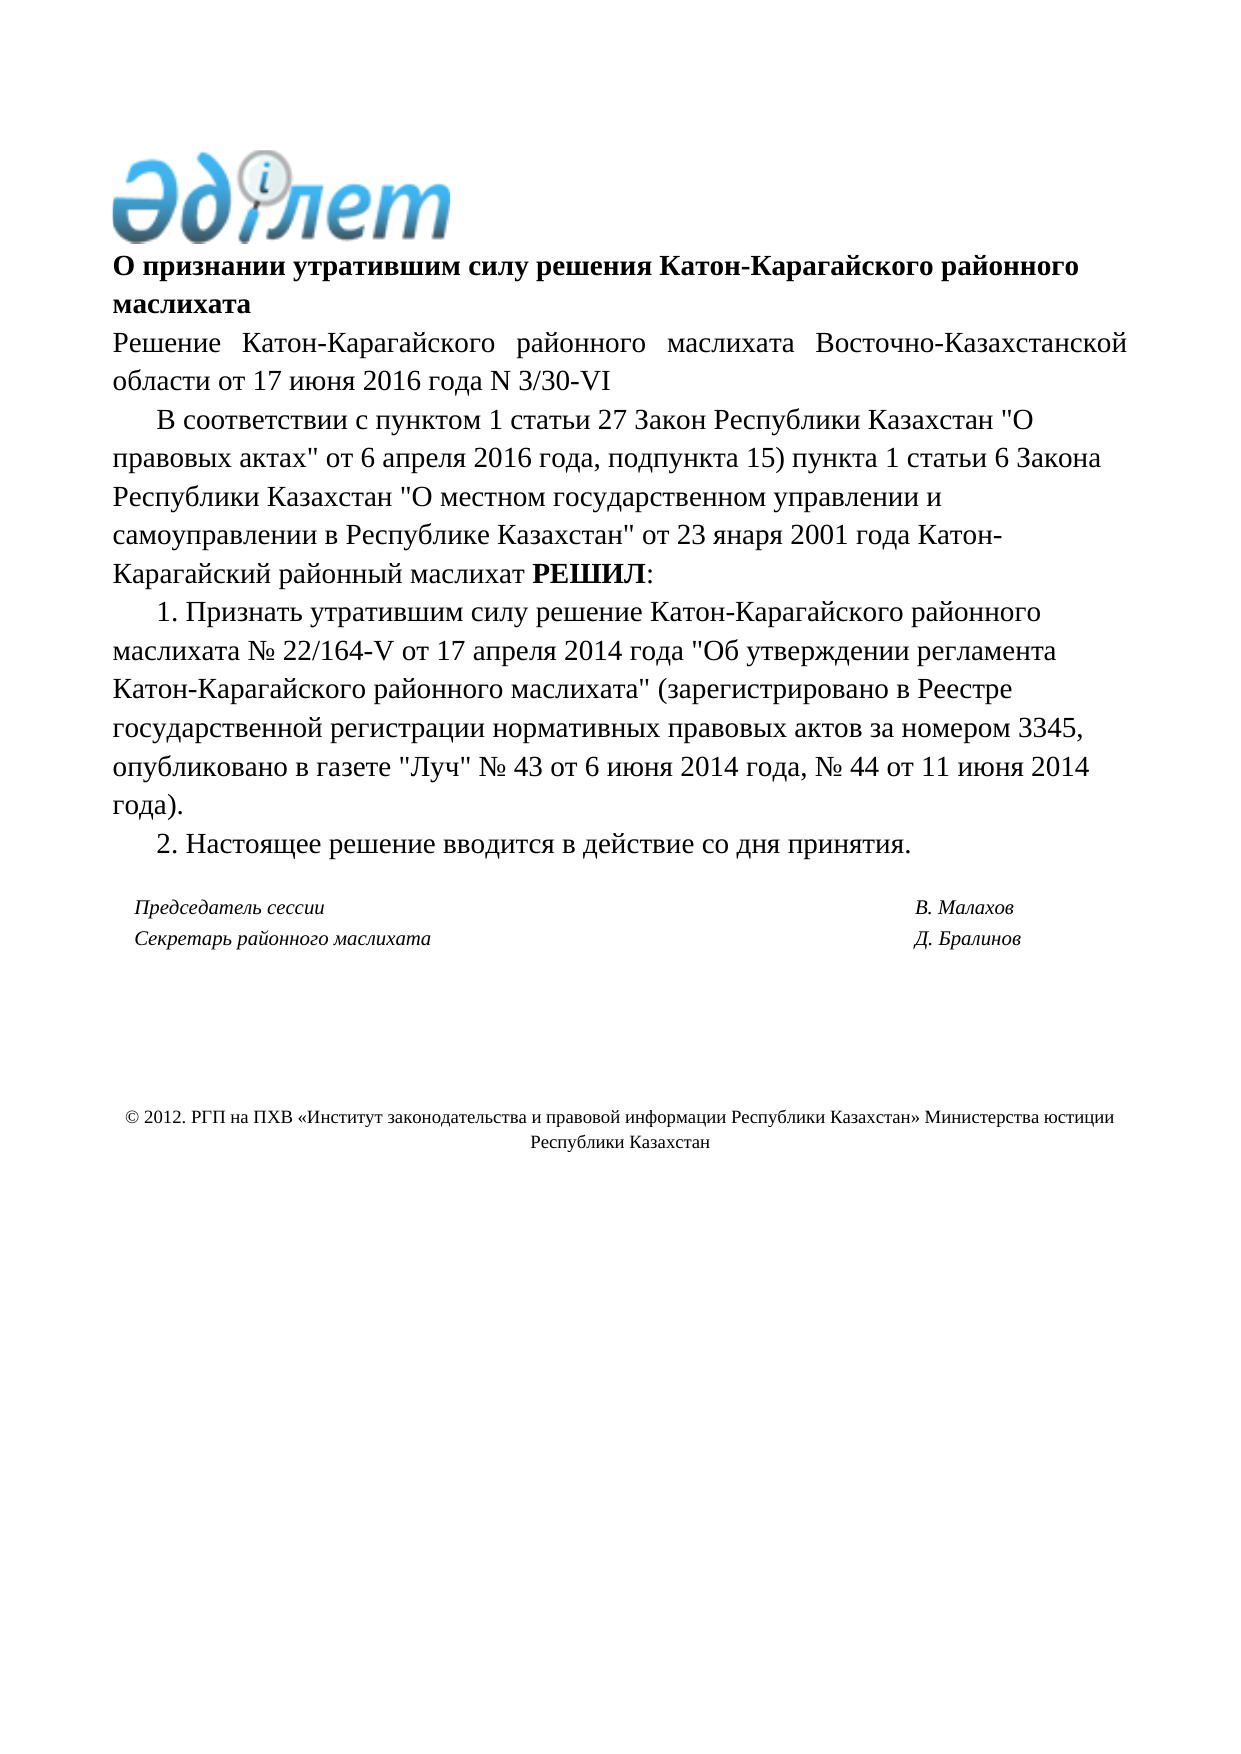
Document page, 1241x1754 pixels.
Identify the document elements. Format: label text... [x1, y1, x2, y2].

text Решение Катон-Карагайского районного маслихата Восточно-Казахстанской области от 17 июня 2016 года N 3/30-VI [112, 325, 1128, 397]
table_header Председатель сессии [101, 893, 913, 924]
text О признании утратившим силу решения Катон-Карагайского районного маслихата [112, 248, 1128, 320]
table_header В. Малахов [913, 893, 1240, 924]
text В соответствии с пунктом 1 статьи 27 Закон Республики Казахстан "О правовых актах" от 6 апреля 2016 года, подпункта 15) пункта 1 статьи 6 Закона Республики Казахстан "О местном государственном управлении и самоуправлении в Республике Казахстан" от 23 янаря 2001 года Катон-Карагайский районный маслихат РЕШИЛ: 1. Признать утратившим силу решение Катон-Карагайского районного маслихата № 22/164-V от 17 апреля 2014 года "Об утверждении регламента Катон-Карагайского районного маслихата" (зарегистрировано в Реестре государственной регистрации нормативных правовых актов за номером 3345, опубликовано в газете "Луч" № 43 от 6 июня 2014 года, № 44 от 11 июня 2014 года). 2. Настоящее решение вводится в действие со дня принятия. [112, 402, 1128, 889]
table_cell Секретарь районного маслихата [101, 924, 913, 955]
table_cell Д. Бралинов [913, 924, 1240, 955]
text © 2012. РГП на ПХВ «Институт законодательства и правовой информации Республики Казахстан» Министерства юстиции Республики Казахстан [112, 1106, 1128, 1153]
picture [112, 150, 451, 244]
